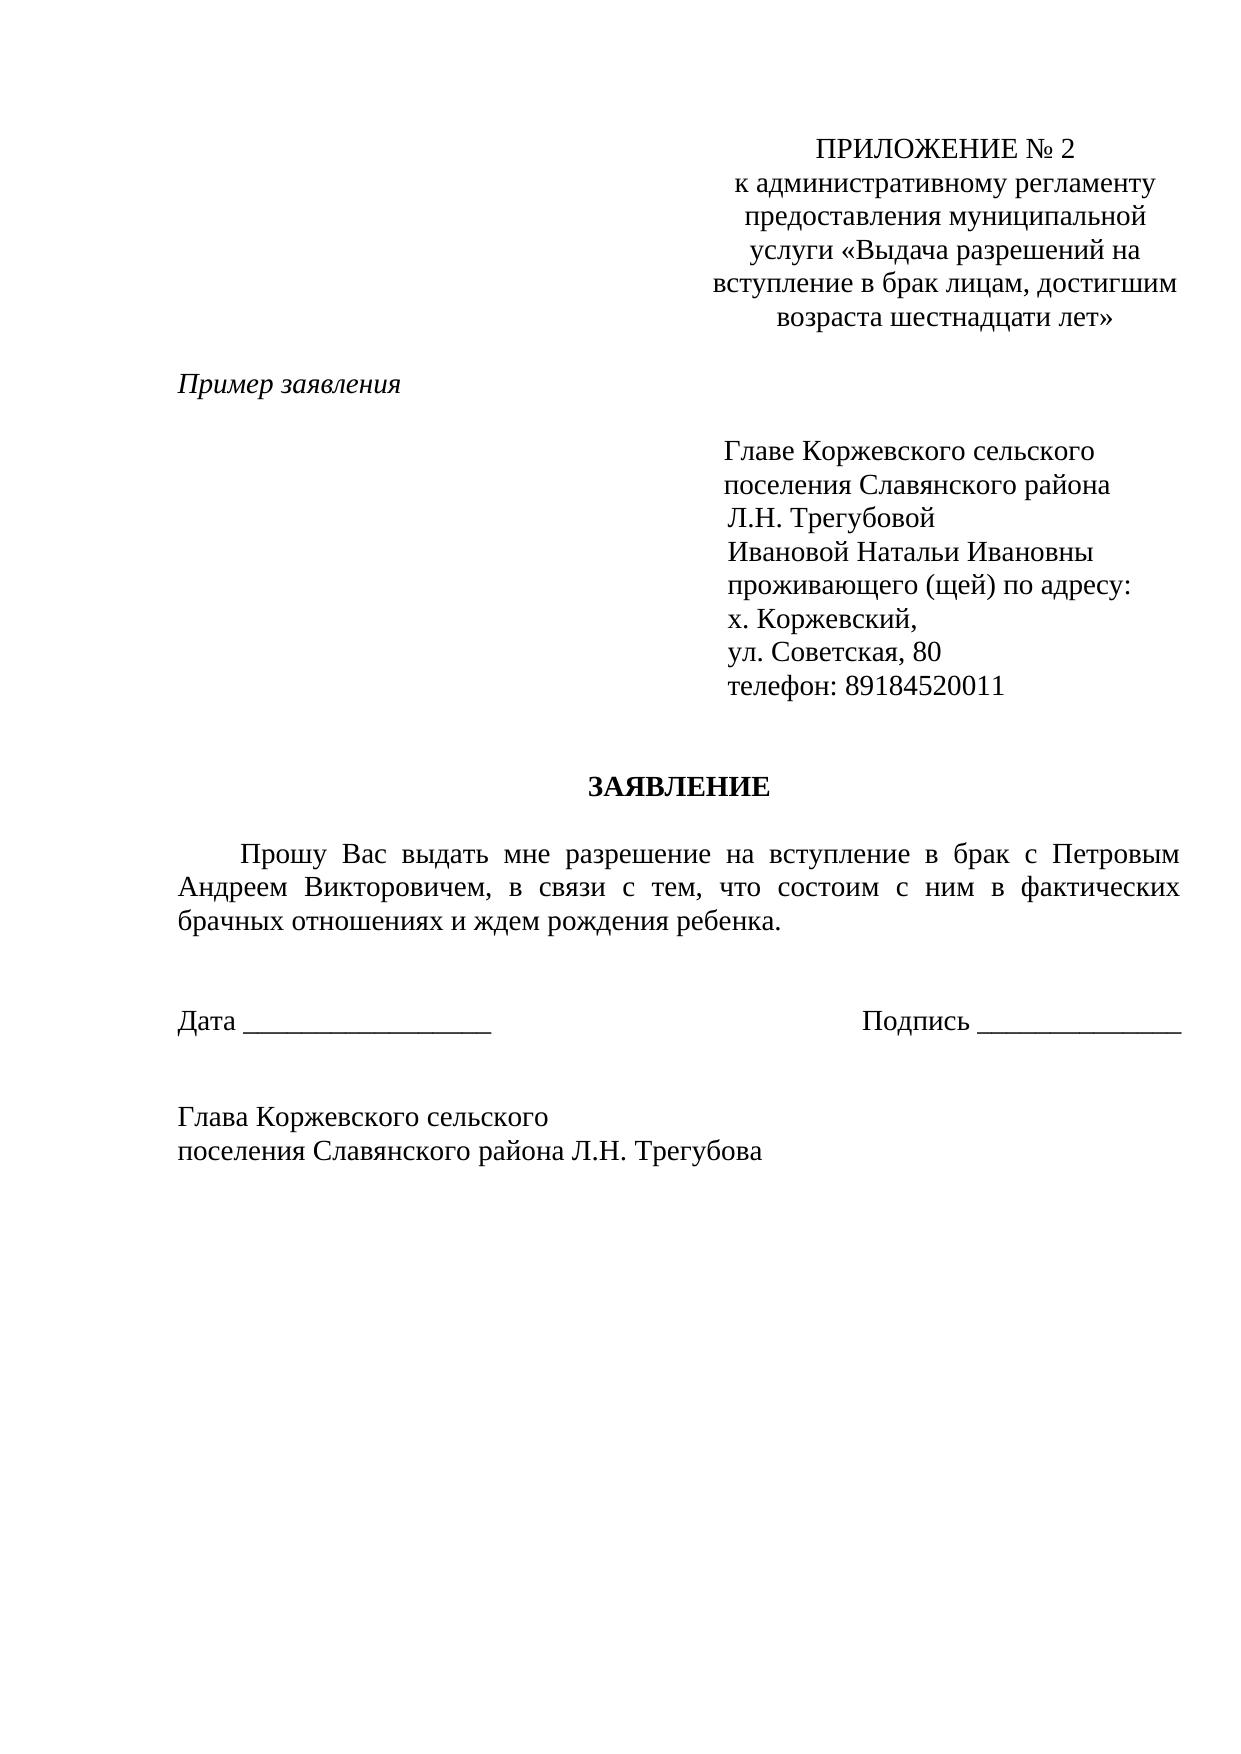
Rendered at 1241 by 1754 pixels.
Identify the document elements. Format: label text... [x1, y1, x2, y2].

text Дата _________________ Подпись ______________ [177, 1003, 1181, 1066]
text телефон: 89184520011 [727, 668, 1181, 702]
text предоставления муниципальной услуги «Выдача разрешений на вступление в брак лицам, достигшим возраста шестнадцати лет» [709, 198, 1181, 333]
text Л.Н. Трегубовой [727, 500, 1181, 534]
text к административному регламенту [709, 165, 1181, 198]
text проживающего (щей) по адресу: [727, 567, 1181, 601]
text ЗАЯВЛЕНИЕ [177, 769, 1181, 802]
text Главе Коржевского сельского [723, 433, 1181, 467]
text поселения Славянского района Л.Н. Трегубова [177, 1133, 1181, 1166]
text х. Коржевский, [727, 601, 1181, 634]
text ул. Советская, 80 [727, 634, 1181, 668]
text ПРИЛОЖЕНИЕ № 2 [709, 131, 1181, 165]
text Ивановой Натальи Ивановны [727, 534, 1181, 567]
text Глава Коржевского сельского [177, 1099, 1181, 1133]
text Пример заявления [177, 366, 1181, 400]
text поселения Славянского района [723, 467, 1181, 500]
text Прошу Вас выдать мне разрешение на вступление в брак с Петровым Андреем Викторовичем, в связи с тем, что состоим с ним в фактических брачных отношениях и ждем рождения ребенка. [177, 836, 1181, 936]
